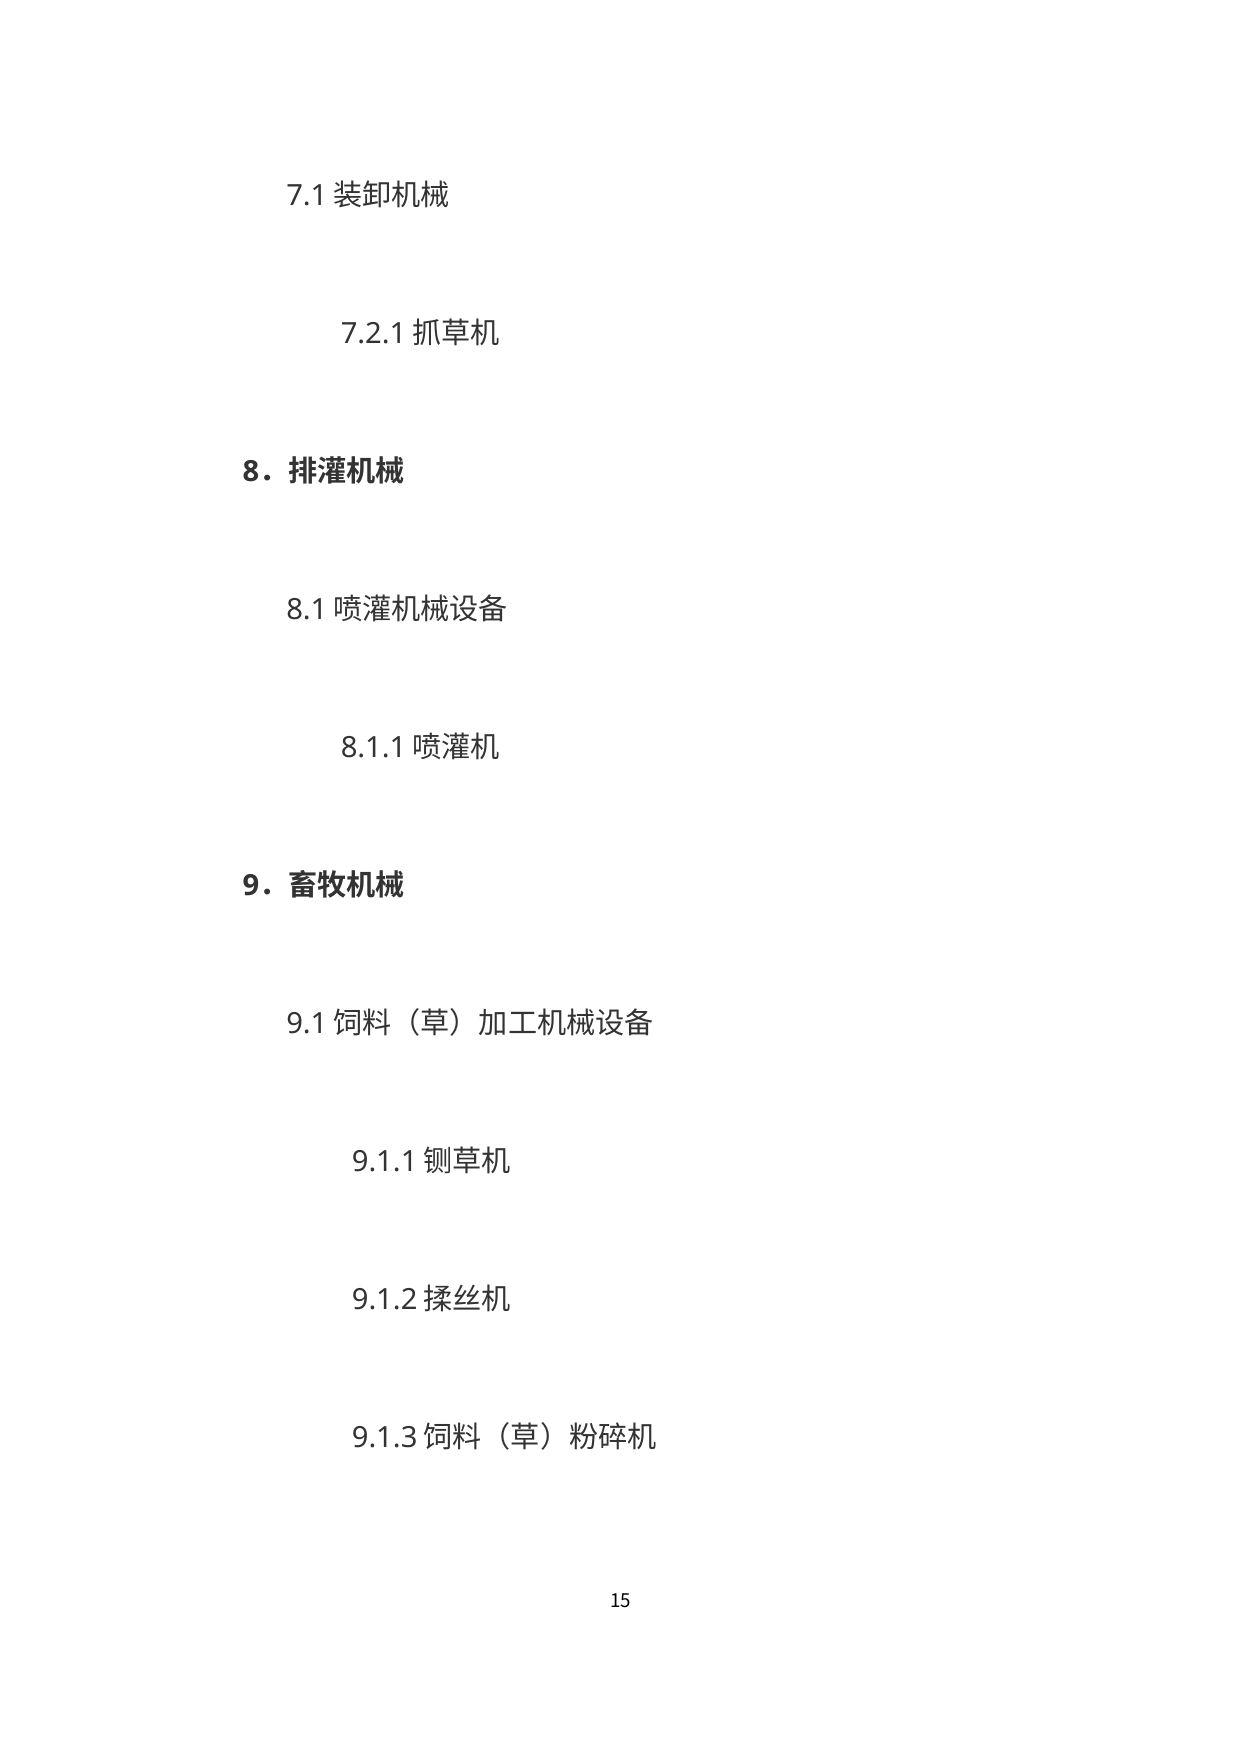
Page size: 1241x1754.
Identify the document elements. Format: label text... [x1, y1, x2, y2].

text 9.1.2揉丝机 [187, 1259, 1053, 1334]
text 8.1.1喷灌机 [187, 707, 1053, 782]
text 8.1喷灌机械设备 [187, 569, 1053, 644]
text 9.1.3饲料（草）粉碎机 [187, 1398, 1053, 1473]
text 9．畜牧机械 [187, 846, 1053, 921]
text 9.1饲料（草）加工机械设备 [187, 983, 1053, 1058]
text 8．排灌机械 [187, 431, 1053, 506]
text 7.1装卸机械 [187, 155, 1053, 230]
text 9.1.1铡草机 [187, 1122, 1053, 1197]
text 7.2.1抓草机 [187, 293, 1053, 368]
